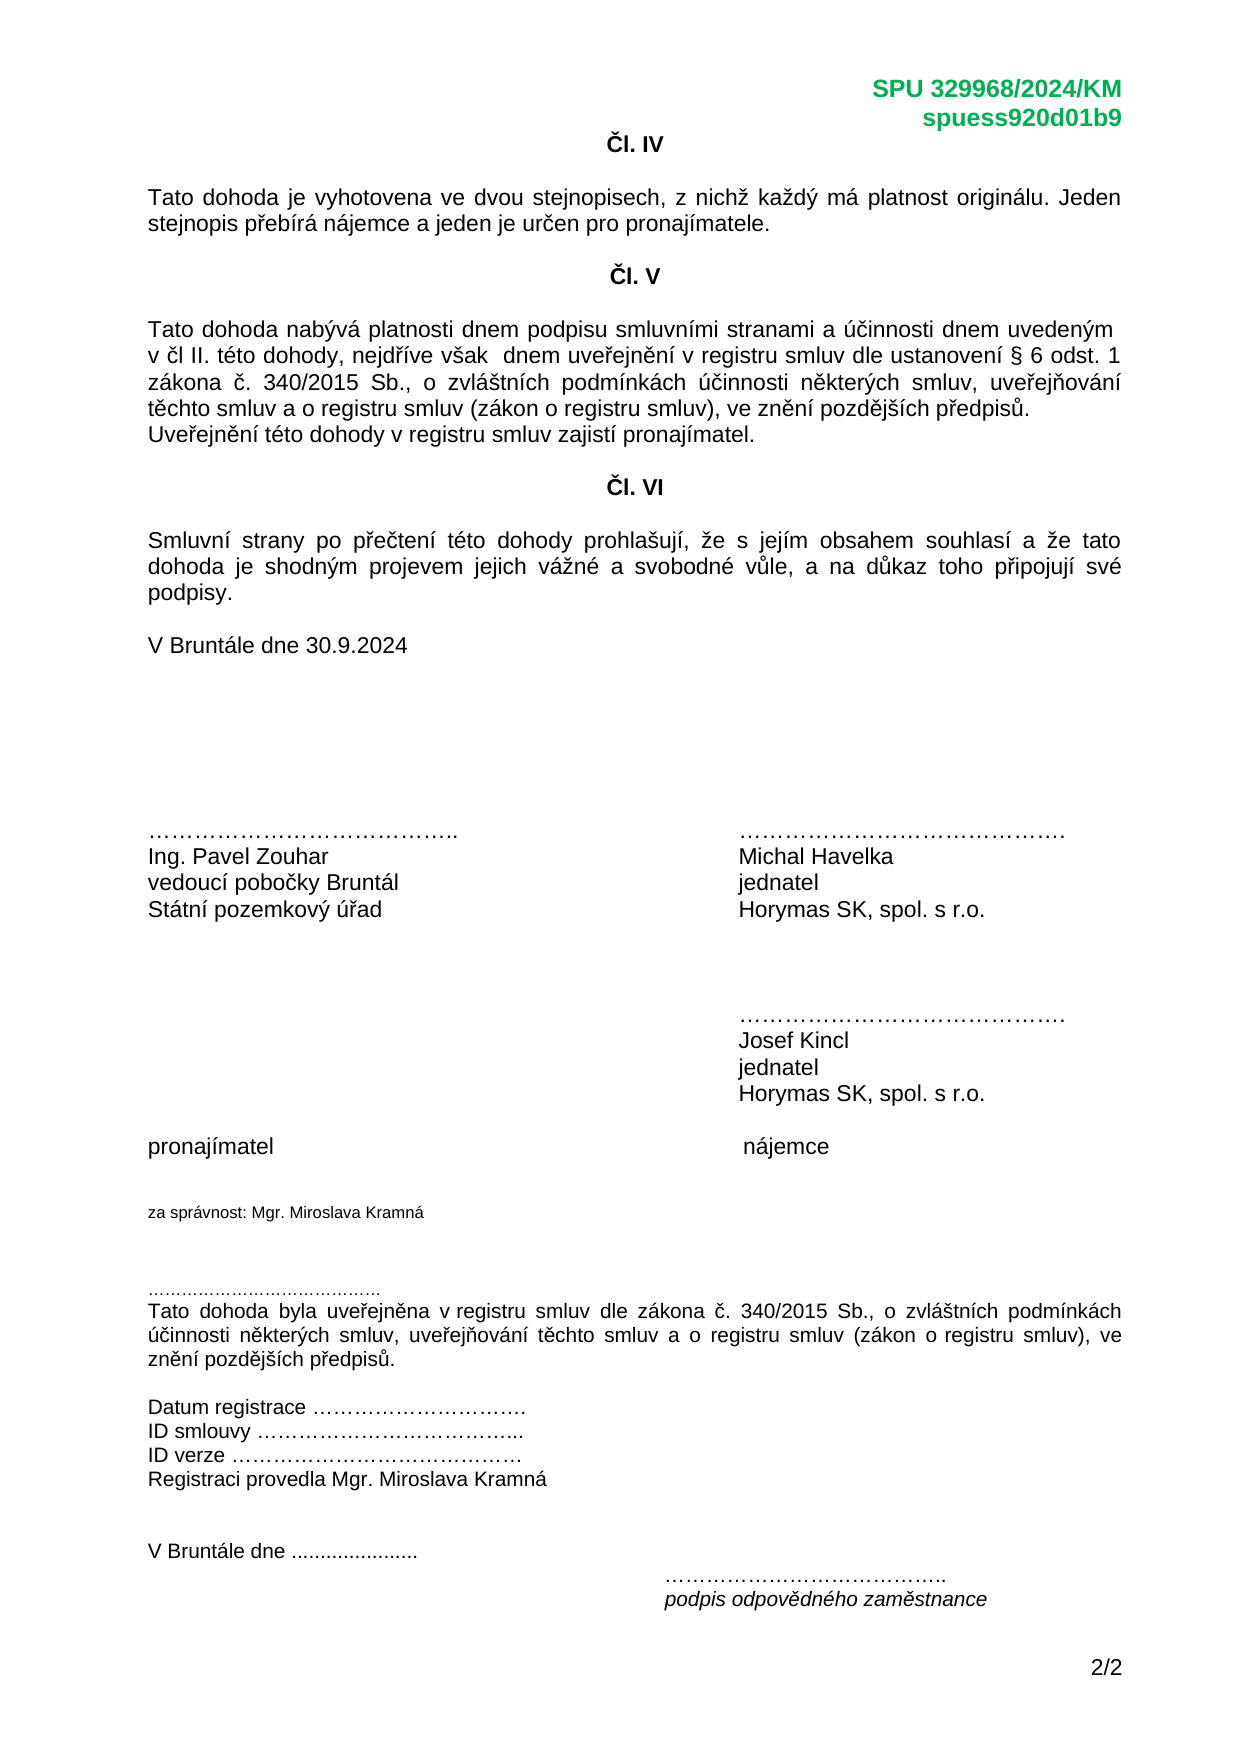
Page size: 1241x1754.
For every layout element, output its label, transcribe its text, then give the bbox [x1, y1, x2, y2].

text jednatel [148, 1054, 1122, 1080]
text ………………………………….. ……………………………………. [148, 817, 1122, 843]
text Horymas SK, spol. s r.o. [148, 1080, 1122, 1106]
text Registraci provedla Mgr. Miroslava Kramná [148, 1467, 1122, 1491]
text podpis odpovědného zaměstnance [148, 1587, 1122, 1611]
text Datum registrace …………………………. [148, 1395, 1122, 1419]
text V Bruntále dne ...................... [148, 1539, 1122, 1563]
text ID smlouvy ………………………………... [148, 1419, 1122, 1443]
text …………………………………… [148, 1280, 1122, 1299]
text pronajímatel nájemce [148, 1133, 1122, 1159]
subtitle Čl. VI [148, 474, 1122, 500]
text V Bruntále dne 30.9.2024 [148, 632, 1122, 658]
text Josef Kincl [148, 1027, 1122, 1054]
text ………………………………….. [516, 1563, 1122, 1587]
text Tato dohoda byla uveřejněna v registru smluv dle zákona č. 340/2015 Sb., o zvláštních podmínkách účinnosti některých smluv, uveřejňování těchto smluv a o registru smluv (zákon o registru smluv), ve znění pozdějších předpisů. [148, 1299, 1122, 1371]
text Čl. IV [148, 131, 1122, 158]
text ID verze …………………………………… [148, 1443, 1122, 1467]
text Státní pozemkový úřad Horymas SK, spol. s r.o. [148, 896, 1122, 922]
text Uveřejnění této dohody v registru smluv zajistí pronajímatel. [148, 421, 1122, 448]
text Smluvní strany po přečtení této dohody prohlašují, že s jejím obsahem souhlasí a že tato dohoda je shodným projevem jejich vážné a svobodné vůle, a na důkaz toho připojují své podpisy. [148, 527, 1122, 606]
subtitle Čl. V [148, 263, 1122, 289]
text Tato dohoda nabývá platnosti dnem podpisu smluvními stranami a účinnosti dnem uvedeným v čl II. této dohody, nejdříve však dnem uveřejnění v registru smluv dle ustanovení § 6 odst. 1 zákona č. 340/2015 Sb., o zvláštních podmínkách účinnosti některých smluv, uveřejňování těchto smluv a o registru smluv (zákon o registru smluv), ve znění pozdějších předpisů. [148, 316, 1122, 421]
text ……………………………………. [148, 1001, 1122, 1027]
text za správnost: Mgr. Miroslava Kramná [148, 1203, 1122, 1222]
text vedoucí pobočky Bruntál jednatel [148, 869, 1122, 896]
text Ing. Pavel Zouhar Michal Havelka [148, 843, 1122, 869]
text Tato dohoda je vyhotovena ve dvou stejnopisech, z nichž každý má platnost originálu. Jeden stejnopis přebírá nájemce a jeden je určen pro pronajímatele. [148, 184, 1122, 237]
